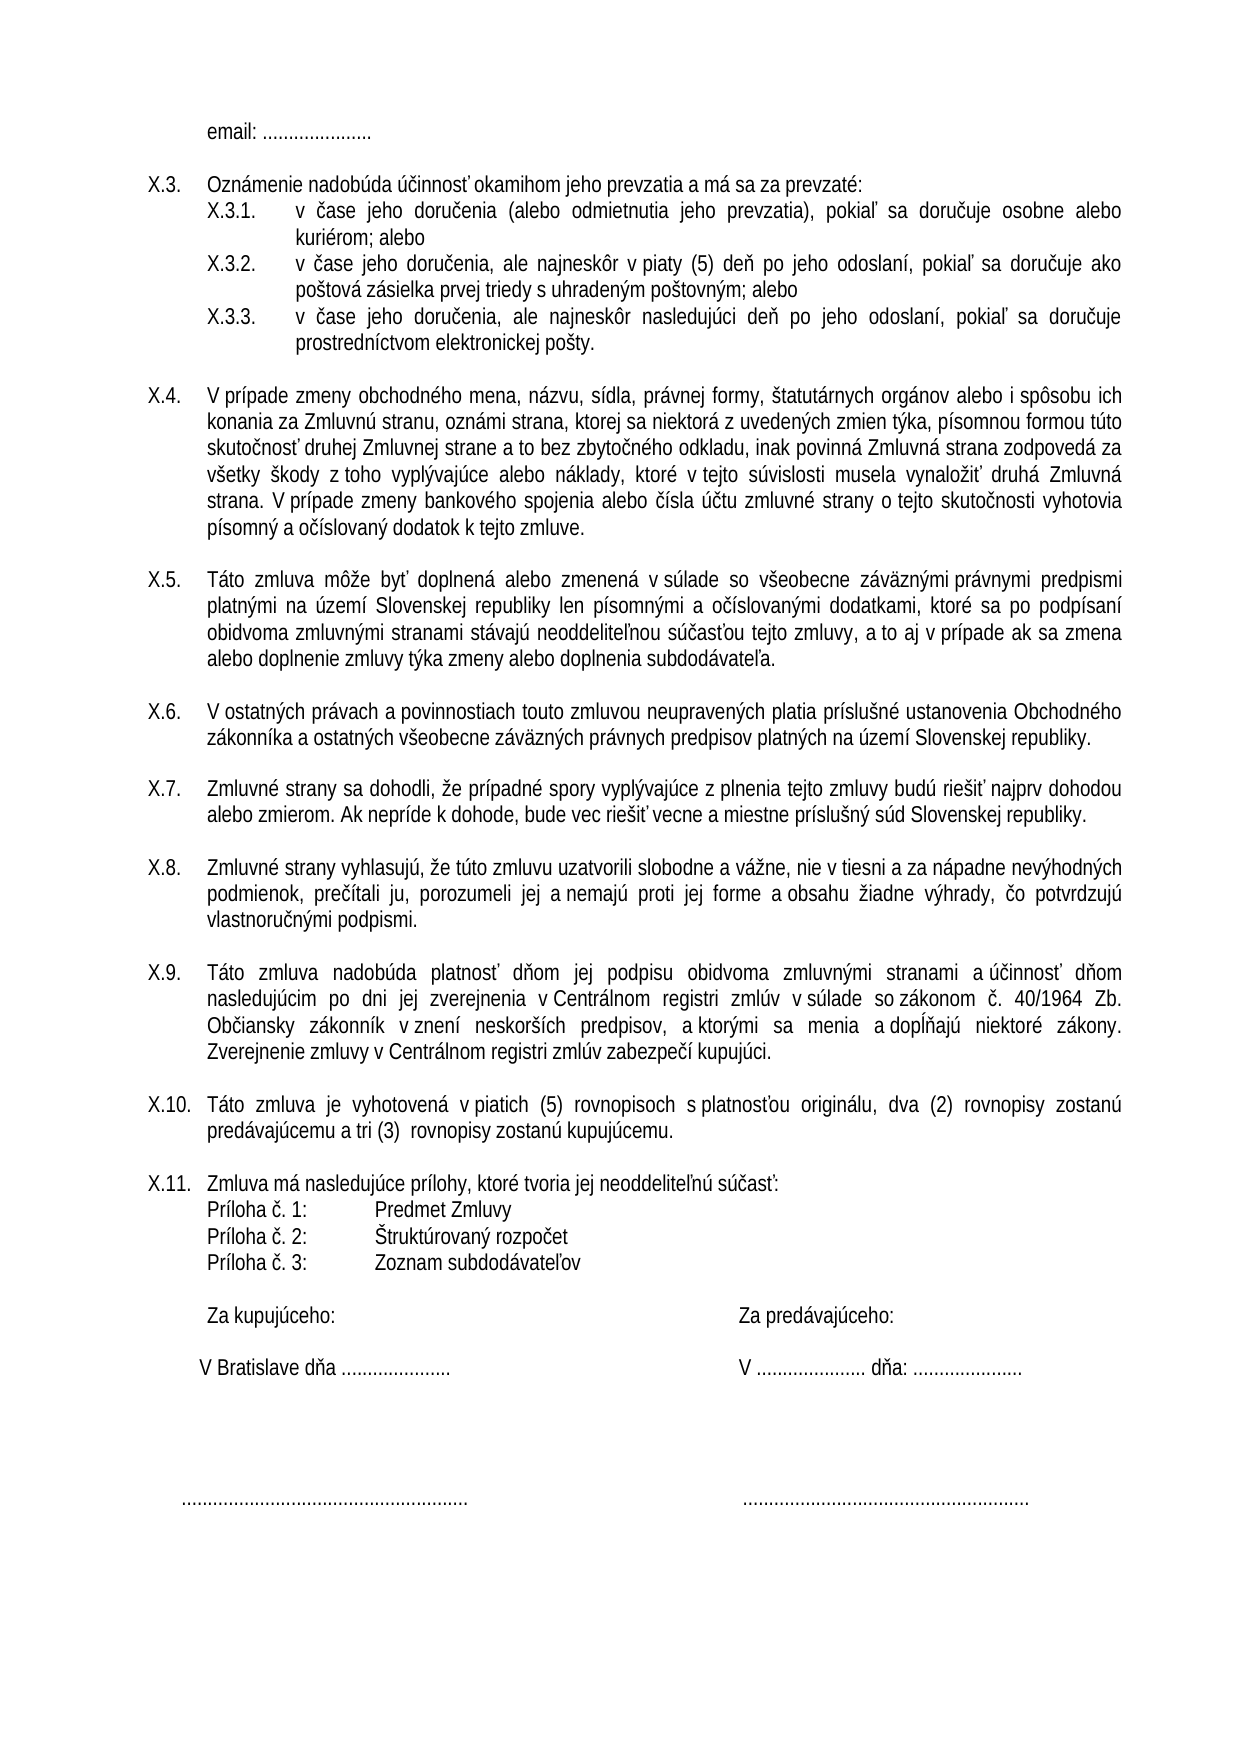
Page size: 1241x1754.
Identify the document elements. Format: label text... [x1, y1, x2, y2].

text Príloha č. 2: Štruktúrovaný rozpočet [148, 1223, 1122, 1249]
list v čase jeho doručenia, ale najneskôr v piaty (5) deň po jeho odoslaní, pokiaľ sa doručuje ako poštová zásielka prvej triedy s uhradeným poštovným; alebo [207, 250, 1122, 303]
list v čase jeho doručenia (alebo odmietnutia jeho prevzatia), pokiaľ sa doručuje osobne alebo kuriérom; alebo [207, 197, 1122, 250]
list v čase jeho doručenia, ale najneskôr nasledujúci deň po jeho odoslaní, pokiaľ sa doručuje prostredníctvom elektronickej pošty. [207, 303, 1122, 355]
text V Bratislave dňa ..................... V ..................... dňa: ..................... [148, 1354, 1122, 1381]
list Príloha č. 1: Predmet Zmluvy [207, 1196, 1122, 1223]
text email: ..................... [148, 118, 1122, 144]
list Táto zmluva nadobúda platnosť dňom jej podpisu obidvoma zmluvnými stranami a účinnosť dňom nasledujúcim po dni jej zverejnenia v Centrálnom registri zmlúv v súlade so zákonom č. 40/1964 Zb. Občiansky zákonník v znení neskorších predpisov, a ktorými sa menia a dopĺňajú niektoré zákony. Zverejnenie zmluvy v Centrálnom registri zmlúv zabezpečí kupujúci. [148, 959, 1122, 1064]
text Príloha č. 3: Zoznam subdodávateľov [148, 1249, 1122, 1275]
list Zmluvné strany sa dohodli, že prípadné spory vyplývajúce z plnenia tejto zmluvy budú riešiť najprv dohodou alebo zmierom. Ak nepríde k dohode, bude vec riešiť vecne a miestne príslušný súd Slovenskej republiky. [148, 774, 1122, 827]
list Oznámenie nadobúda účinnosť okamihom jeho prevzatia a má sa za prevzaté: [148, 171, 1122, 197]
list Zmluvné strany vyhlasujú, že túto zmluvu uzatvorili slobodne a vážne, nie v tiesni a za nápadne nevýhodných podmienok, prečítali ju, porozumeli jej a nemajú proti jej forme a obsahu žiadne výhrady, čo potvrdzujú vlastnoručnými podpismi. [148, 854, 1122, 933]
text ....................................................... ....................................................... [148, 1484, 1122, 1510]
list V prípade zmeny obchodného mena, názvu, sídla, právnej formy, štatutárnych orgánov alebo i spôsobu ich konania za Zmluvnú stranu, oznámi strana, ktorej sa niektorá z uvedených zmien týka, písomnou formou túto skutočnosť druhej Zmluvnej strane a to bez zbytočného odkladu, inak povinná Zmluvná strana zodpovedá za všetky škody z toho vyplývajúce alebo náklady, ktoré v tejto súvislosti musela vynaložiť druhá Zmluvná strana. V prípade zmeny bankového spojenia alebo čísla účtu zmluvné strany o tejto skutočnosti vyhotovia písomný a očíslovaný dodatok k tejto zmluve. [148, 382, 1122, 540]
list Táto zmluva je vyhotovená v piatich (5) rovnopisoch s platnosťou originálu, dva (2) rovnopisy zostanú predávajúcemu a tri (3) rovnopisy zostanú kupujúcemu. [148, 1091, 1122, 1143]
text Za kupujúceho: Za predávajúceho: [148, 1302, 1122, 1328]
list Zmluva má nasledujúce prílohy, ktoré tvoria jej neoddeliteľnú súčasť: [148, 1170, 1122, 1196]
list Táto zmluva môže byť doplnená alebo zmenená v súlade so všeobecne záväznými právnymi predpismi platnými na území Slovenskej republiky len písomnými a očíslovanými dodatkami, ktoré sa po podpísaní obidvoma zmluvnými stranami stávajú neoddeliteľnou súčasťou tejto zmluvy, a to aj v prípade ak sa zmena alebo doplnenie zmluvy týka zmeny alebo doplnenia subdodávateľa. [148, 566, 1122, 672]
list V ostatných právach a povinnostiach touto zmluvou neupravených platia príslušné ustanovenia Obchodného zákonníka a ostatných všeobecne záväzných právnych predpisov platných na území Slovenskej republiky. [148, 698, 1122, 751]
